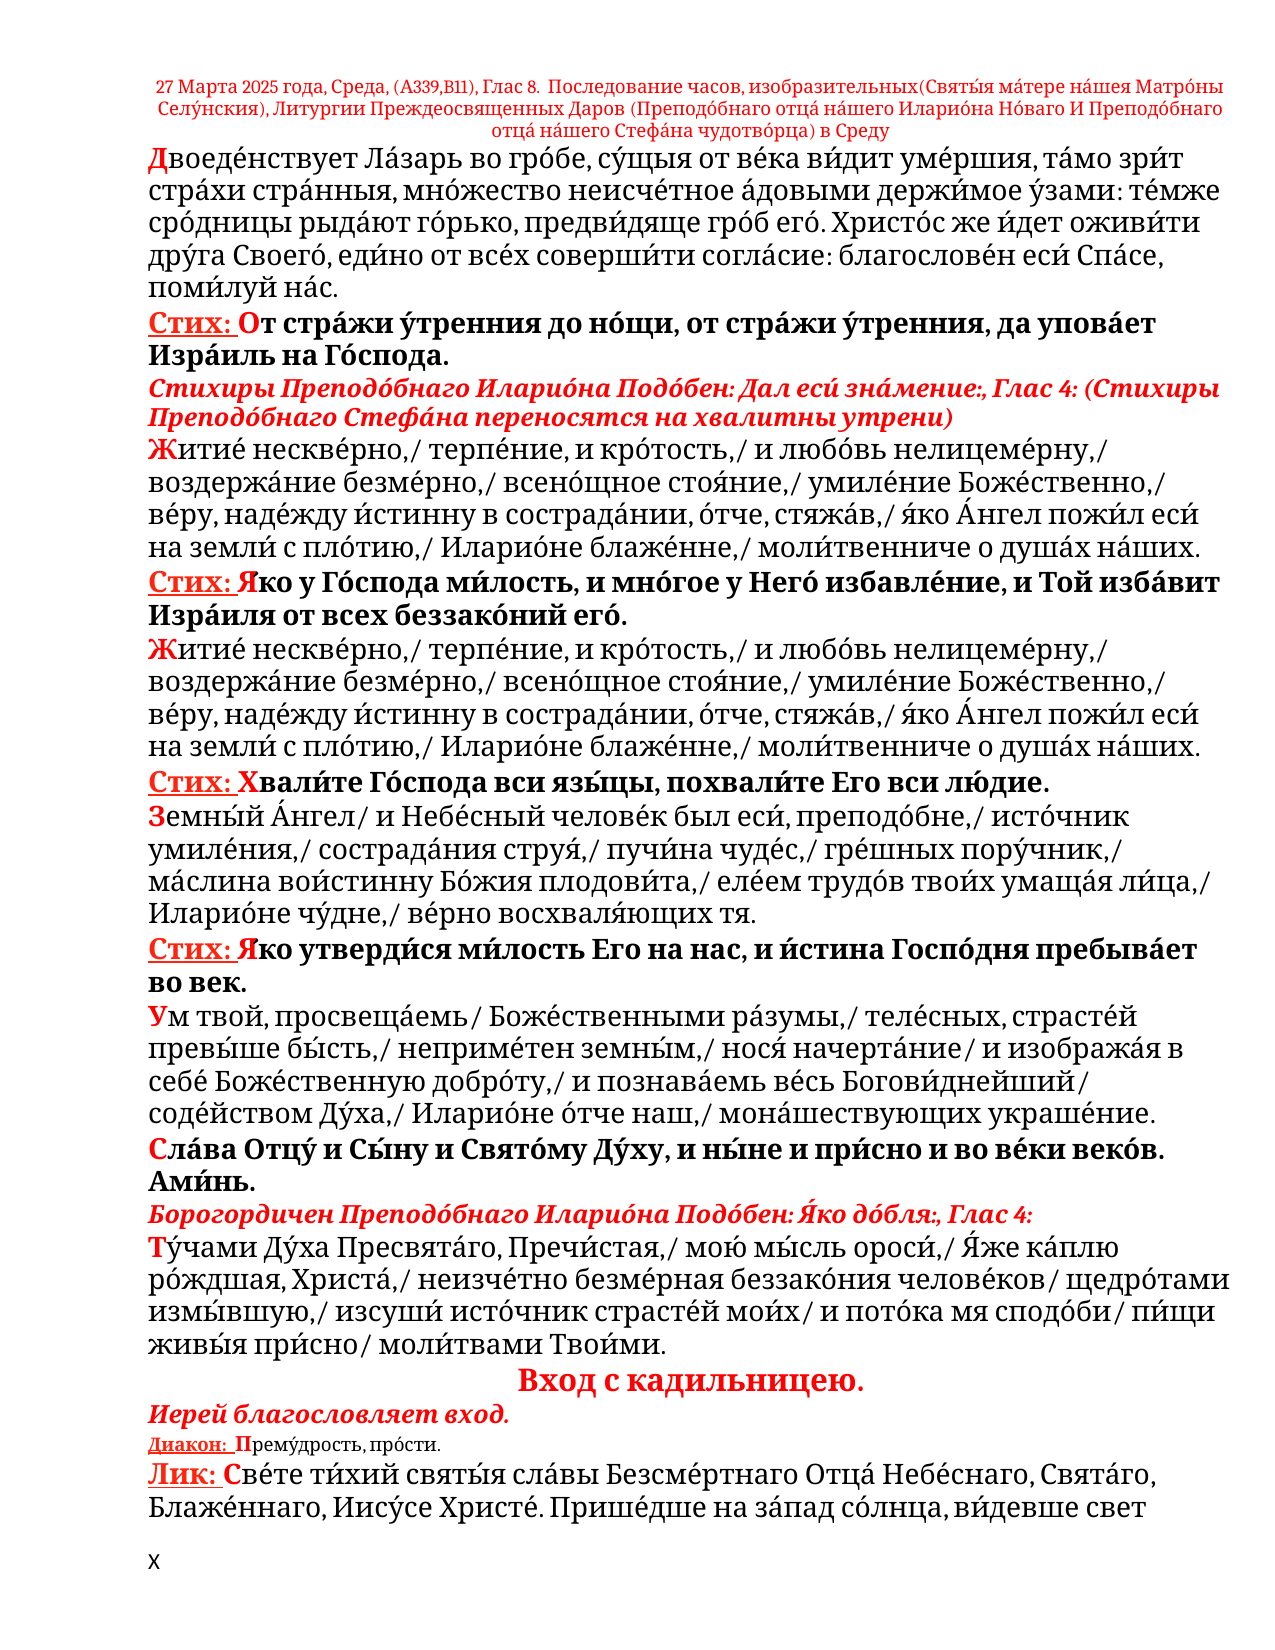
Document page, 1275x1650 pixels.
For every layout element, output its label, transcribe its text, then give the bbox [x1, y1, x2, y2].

text Стих: А́ще беззако́ния на́зриши, Го́споди, Го́споди, кто постои́т? я́ко у тебе́ очище́ние есть. [148, 404, 1233, 470]
text Иная, господина Феодора, глас 6: [148, 737, 1233, 765]
text Двоеде́нствует Ла́зарь во гро́бе, су́щыя от ве́ка ви́дит уме́ршия, та́мо зри́т стра́хи стра́нныя, мно́жество неисче́тное а́довыми держи́мое у́зами: те́мже сро́дницы рыда́ют го́рько, предви́дяще гро́б его́. Христо́с же и́дет оживи́ти дру́га Своего́, еди́но от все́х соверши́ти согла́сие: благослове́н еси́ Спа́се, поми́луй на́с. [148, 798, 1233, 960]
text Об ону́ страну́ Иорда́на пло́тию ходя́ Иису́се, с тобо́ю су́щым вопи́л еси́: дру́г Ла́зарь уже́ у́мре, и погребе́нию ны́не предаде́ся. Те́мже ра́дуюся дру́зи Мои́ ва́с ра́ди, да ве́сте, я́ко вся́ ве́м, Бо́г сы́й непрело́жный, а́ще и явля́юся ви́димый челове́к. и́дем у́бо оживи́ти его́, я́ко да сме́рть ощути́т сего́ побе́ду, и соверше́нное разруше́ние, я́ве е́ сотворю́, подая́ ми́рови ве́лию ми́лость. [148, 240, 1233, 402]
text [148, 1457, 1233, 1522]
text Стихиры, творение господина Иосифа, глас 5: [148, 178, 1233, 207]
text Да бу́дут у́ши Твои́, вне́млюще гла́су моле́ния моего́. [148, 143, 1233, 176]
text Подо́бен: Го́споди на гро́б: [148, 767, 1233, 796]
text Стихиры Преподо́бнаго Иларио́на Подо́бен: Дал еси́ зна́мение:, Глас 4: (Стихиры Преподо́бнаго Стефа́на переносятся на хвалитны утрени) [148, 1030, 1233, 1088]
text Стих: От стра́жи у́тренния до но́щи, от стра́жи у́тренния, да упова́ет Изра́иль на Го́спода. [148, 962, 1233, 1028]
text Ма́рфу и Мари́ю ве́рнии подража́юще, ко Го́споду по́слем Боже́ственная дея́ния я́ко моли́твы, я́ко да прише́д на́ш у́м воскреси́т, ме́ртв лежа́щий лю́те во гро́бе ле́ности нечу́вственный, стра́ха Боже́ственнаго ника́коже ощуща́ющий, и де́йств живо́тных ны́не не иму́щий, зову́ще: ви́ждь Го́споди, и я́коже дру́га Твоего́ Ла́заря дре́вле, Ще́дре, предста́нием воздви́гл еси́ стра́шным, си́це все́х оживи́, подая́й ве́лию ми́лость. [148, 472, 1233, 667]
text Подо́бен: Ра́дуйся по́стником: [148, 209, 1233, 238]
text Житие́ нескве́рно,/ терпе́ние, и кро́тость,/ и любо́вь нелицеме́рну,/ воздержа́ние безме́рно,/ всено́щное стоя́ние,/ умиле́ние Боже́ственно,/ ве́ру, наде́жду и́стинну в сострада́нии, о́тче, стяжа́в,/ я́ко А́нгел пожи́л еси́ на земли́ с пло́тию,/ Иларио́не блаже́нне,/ моли́твенниче о душа́х на́ших. [148, 1290, 1233, 1419]
text Стих: Я́ко у Го́спода ми́лость, и мно́гое у Него́ избавле́ние, и Той изба́вит Изра́иля от всех беззако́ний его́. [148, 1222, 1233, 1288]
text Житие́ нескве́рно,/ терпе́ние, и кро́тость,/ и любо́вь нелицеме́рну,/ воздержа́ние безме́рно,/ всено́щное стоя́ние,/ умиле́ние Боже́ственно,/ ве́ру, наде́жду и́стинну в сострада́нии, о́тче, стяжа́в,/ я́ко А́нгел пожи́л еси́ на земли́ с пло́тию,/ Иларио́не блаже́нне,/ моли́твенниче о душа́х на́ших. [148, 1090, 1233, 1219]
text Стих: И́мене ра́ди Твоего́ потерпе́х Тя, Го́споди, потерпе́ душа́ моя́ в сло́во Твое́, упова́ душа́ моя́ на Го́спода. [148, 669, 1233, 734]
text Стих: Хвали́те Го́спода вси язы́цы, похвали́те Его вси лю́дие. [148, 1421, 1233, 1455]
